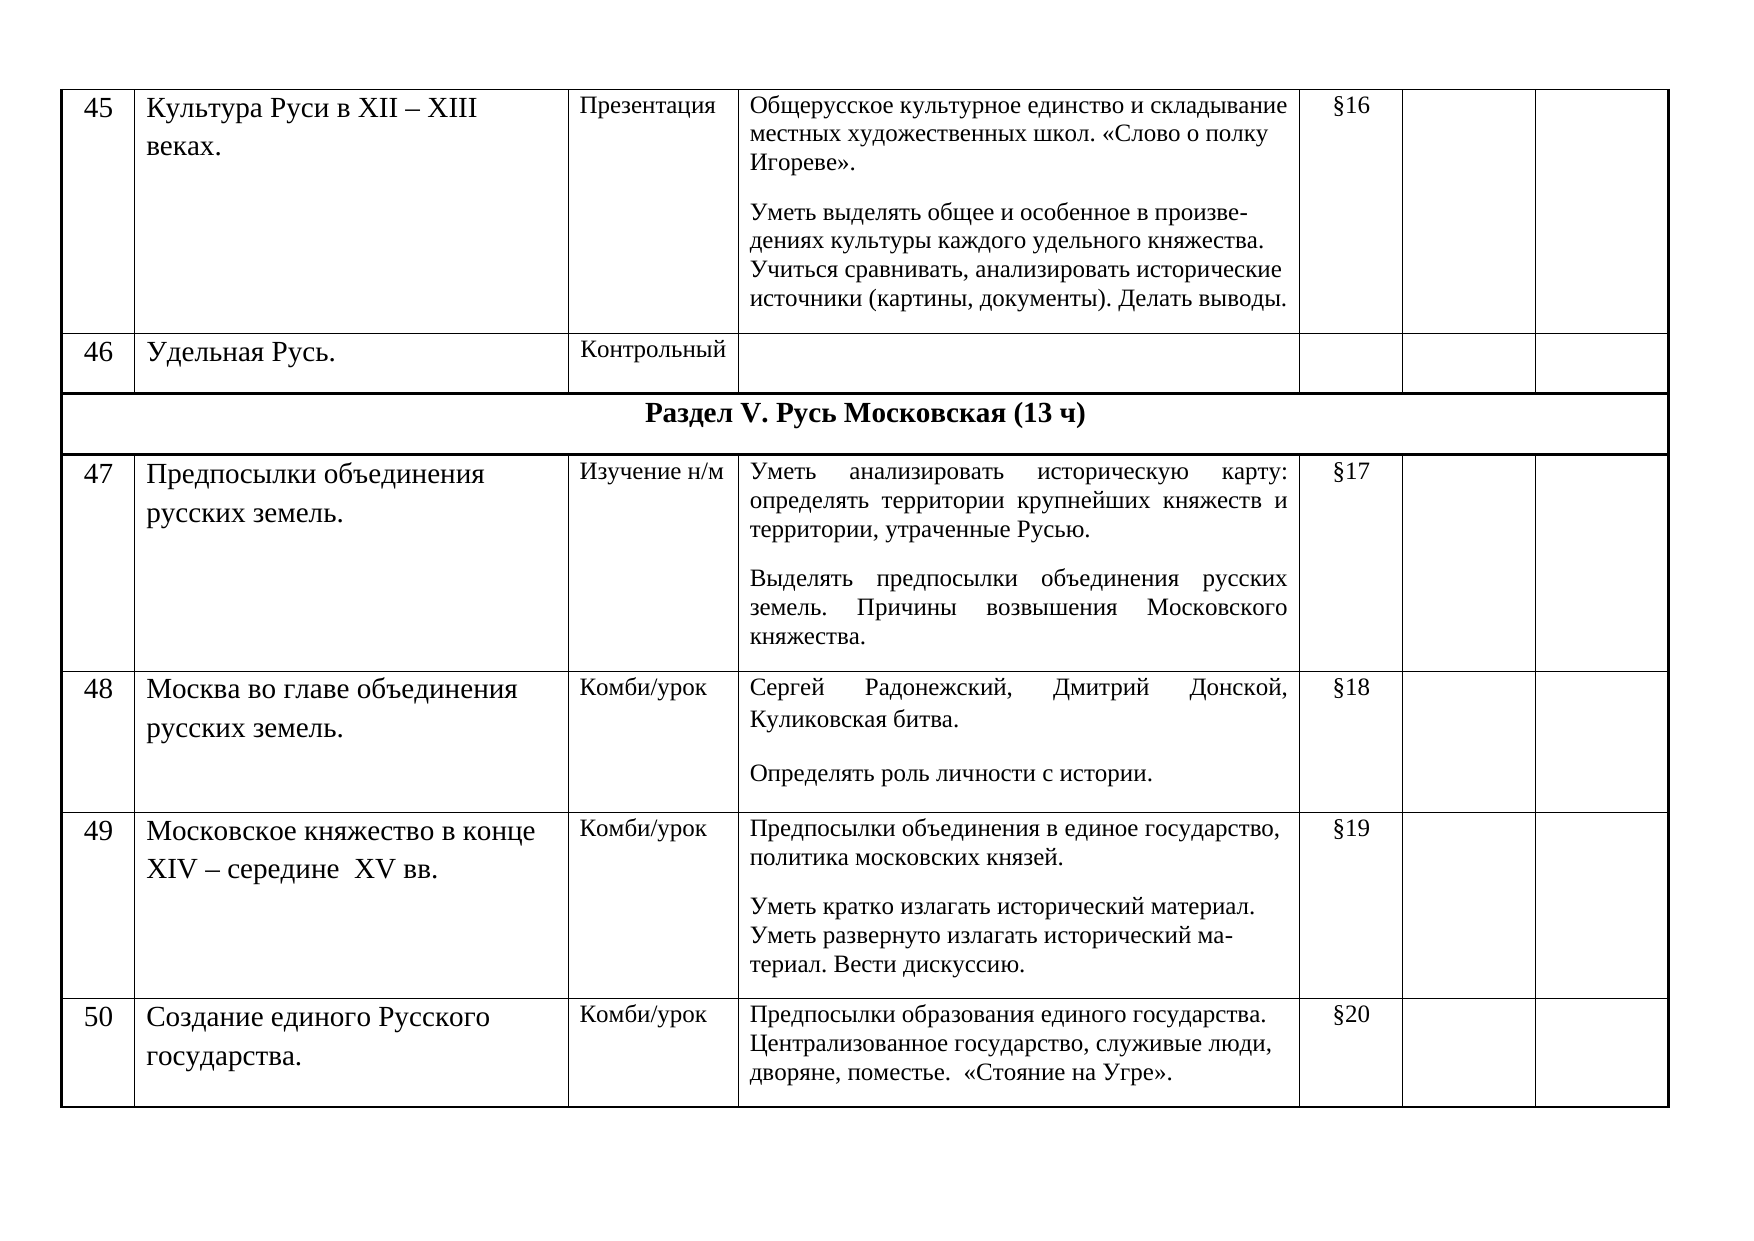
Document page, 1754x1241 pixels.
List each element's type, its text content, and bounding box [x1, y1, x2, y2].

table_cell Предпосылки объединения в единое государство, политика московских князей. Уметь кратко излагать исторический материал. Уметь развернуто излагать исторический материал. Вести дискуссию. [739, 813, 1299, 998]
table_cell [1403, 456, 1535, 671]
table_cell Общерусское культурное единство и складывание местных художественных школ. «Слово о полку Игореве». Уметь выделять общее и особенное в произведениях культуры каждого удельного княжества. Учиться сравнивать, анализировать исторические источники (картины, документы). Делать выводы. [739, 90, 1299, 333]
table_cell Предпосылки объединения русских земель. [135, 456, 568, 671]
table_cell [1536, 456, 1667, 671]
table_cell [1403, 334, 1535, 392]
table_cell [1536, 813, 1667, 998]
table_cell [1536, 999, 1667, 1106]
table_cell Культура Руси в XII – XIII веках. [135, 90, 568, 333]
table_cell [1403, 672, 1535, 812]
table_cell Раздел V. Русь Московская (13 ч) [63, 395, 1667, 453]
table_cell Презентация [569, 90, 738, 333]
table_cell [135, 999, 568, 1106]
table_cell [1300, 334, 1402, 392]
table_cell §16 [1300, 90, 1402, 333]
table_cell Комби/урок [569, 672, 738, 812]
table_cell Контрольный [569, 334, 738, 392]
table_cell [1403, 999, 1535, 1106]
table_cell §20 [1300, 999, 1402, 1106]
table_cell [1536, 672, 1667, 812]
table_cell §18 [1300, 672, 1402, 812]
table_cell Сергей Радонежский, Дмитрий Донской, Куликовская битва. Определять роль личности с истории. [739, 672, 1299, 812]
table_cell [739, 999, 1299, 1106]
table_cell 49 [63, 813, 134, 998]
table_cell Удельная Русь. [135, 334, 568, 392]
table_cell 50 [63, 999, 134, 1106]
table_cell [1536, 90, 1667, 333]
table_cell [1536, 334, 1667, 392]
table_cell Москва во главе объединения русских земель. [135, 672, 568, 812]
table_cell [739, 334, 1299, 392]
table_cell Московское княжество в конце XIV – середине XV вв. [135, 813, 568, 998]
table_cell 46 [63, 334, 134, 392]
table_cell [1403, 90, 1535, 333]
table_cell 48 [63, 672, 134, 812]
table_cell Изучение н/м [569, 456, 738, 671]
table_cell Уметь анализировать историческую карту: определять территории крупнейших княжеств и территории, утраченные Русью. Выделять предпосылки объединения русских земель. Причины возвышения Московского княжества. [739, 456, 1299, 671]
table_cell [1403, 813, 1535, 998]
table_cell 47 [63, 456, 134, 671]
table_cell §17 [1300, 456, 1402, 671]
table_cell Комби/урок [569, 999, 738, 1106]
table_cell Комби/урок [569, 813, 738, 998]
table_cell 45 [63, 90, 134, 333]
table_cell §19 [1300, 813, 1402, 998]
